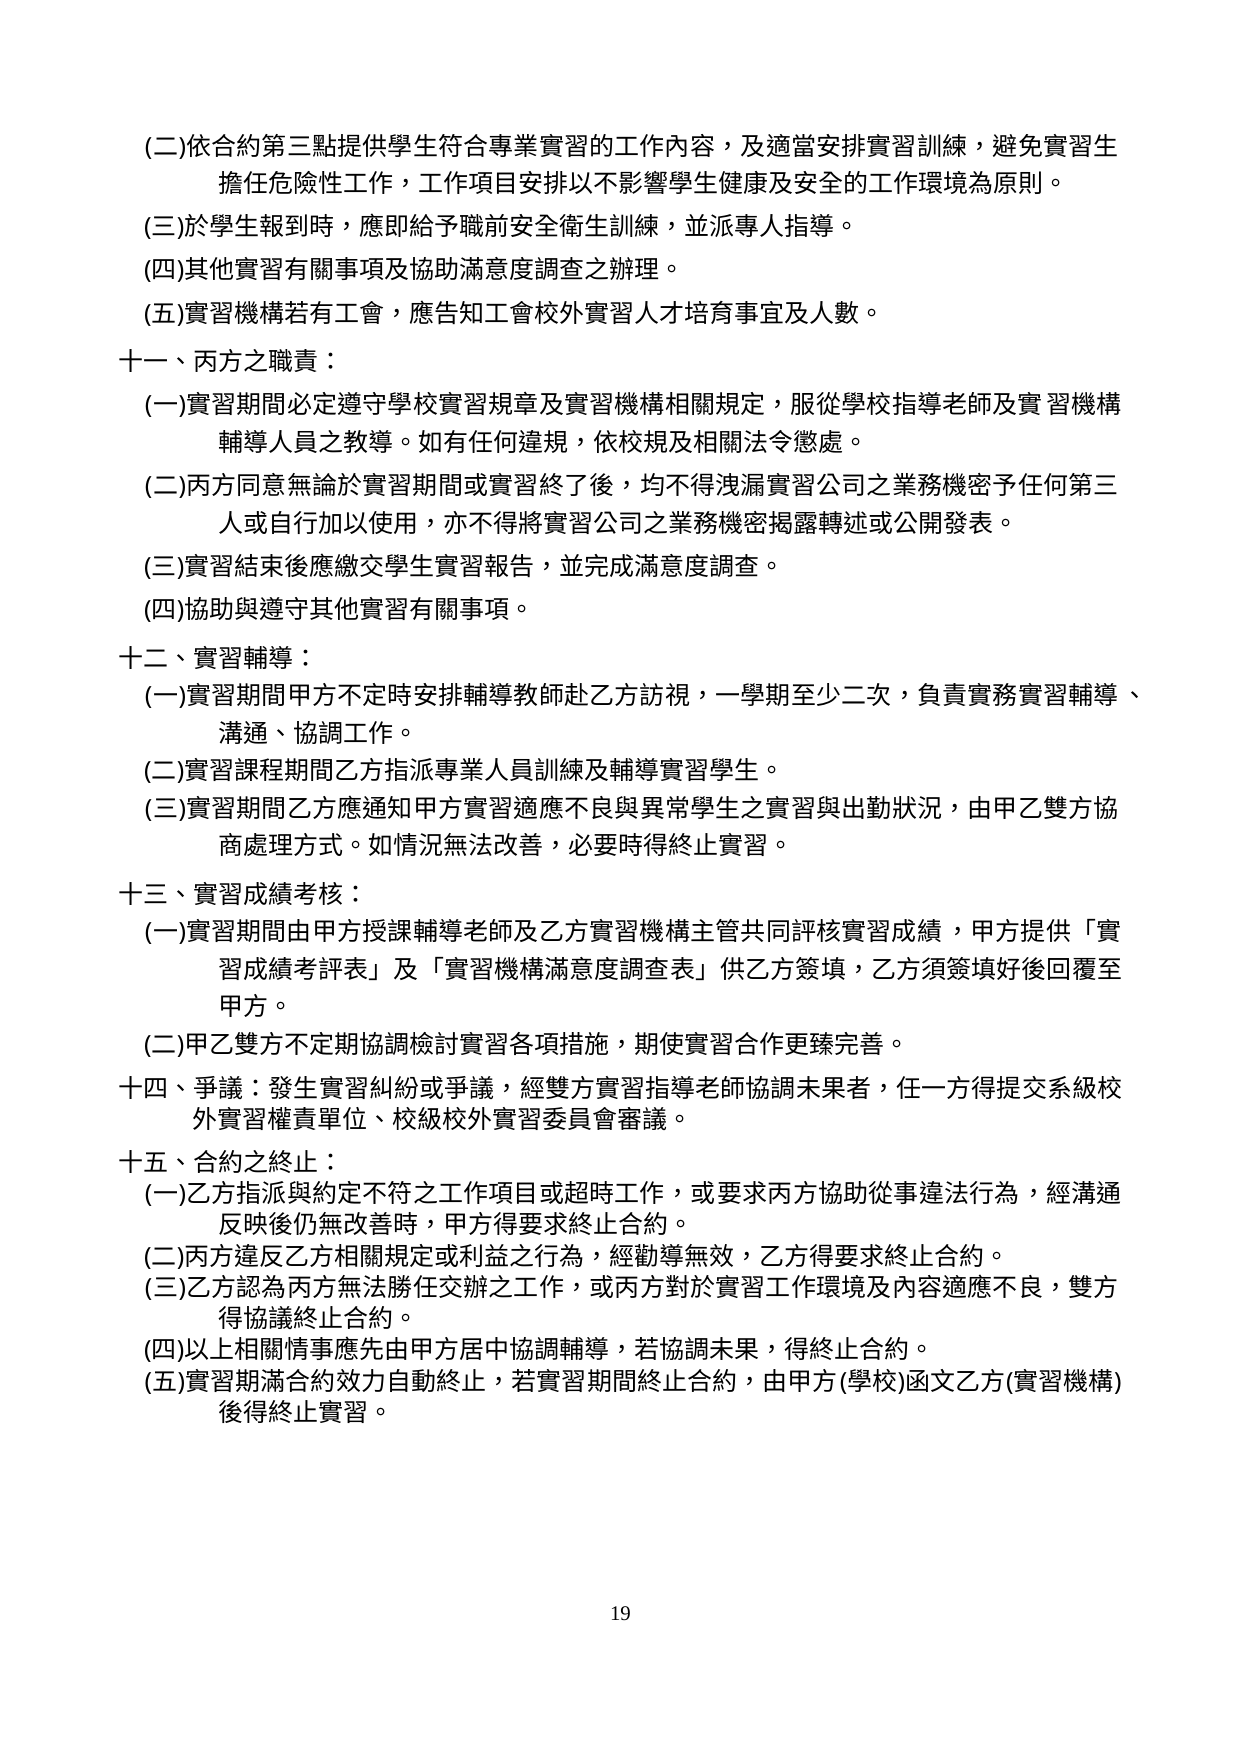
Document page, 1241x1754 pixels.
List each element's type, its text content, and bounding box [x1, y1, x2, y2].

text 十二、實習輔導： [118, 637, 1122, 675]
text 十一、丙方之職責： [118, 341, 1122, 379]
text (一)實習期間必定遵守學校實習規章及實習機構相關規定，服從學校指導老師及實習機構輔導人員之教導。如有任何違規，依校規及相關法令懲處。 [118, 384, 1122, 459]
text 十三、實習成績考核： [118, 874, 1122, 911]
text (二)依合約第三點提供學生符合專業實習的工作內容，及適當安排實習訓練，避免實習生擔任危險性工作，工作項目安排以不影響學生健康及安全的工作環境為原則。 [118, 126, 1122, 201]
text (一)乙方指派與約定不符之工作項目或超時工作，或要求丙方協助從事違法行為，經溝通反映後仍無改善時，甲方得要求終止合約。 [118, 1177, 1122, 1240]
text (二)丙方同意無論於實習期間或實習終了後，均不得洩漏實習公司之業務機密予任何第三人或自行加以使用，亦不得將實習公司之業務機密揭露轉述或公開發表。 [118, 465, 1122, 540]
text (三)實習期間乙方應通知甲方實習適應不良與異常學生之實習與出勤狀況，由甲乙雙方協商處理方式。如情況無法改善，必要時得終止實習。 [118, 787, 1122, 862]
text (四)以上相關情事應先由甲方居中協調輔導，若協調未果，得終止合約。 [118, 1334, 1122, 1365]
text (一)實習期間甲方不定時安排輔導教師赴乙方訪視，一學期至少二次，負責實務實習輔導、溝通、協調工作。 [118, 675, 1122, 750]
text (一)實習期間由甲方授課輔導老師及乙方實習機構主管共同評核實習成績，甲方提供「實習成績考評表」及「實習機構滿意度調查表」供乙方簽填，乙方須簽填好後回覆至甲方。 [118, 911, 1122, 1024]
text (三)於學生報到時，應即給予職前安全衛生訓練，並派專人指導。 [118, 206, 1122, 244]
text 十五、合約之終止： [118, 1146, 1122, 1177]
text (四)其他實習有關事項及協助滿意度調查之辦理。 [118, 249, 1122, 287]
text (五)實習機構若有工會，應告知工會校外實習人才培育事宜及人數。 [118, 292, 1122, 330]
text (二)丙方違反乙方相關規定或利益之行為，經勸導無效，乙方得要求終止合約。 [118, 1240, 1122, 1271]
text (二)實習課程期間乙方指派專業人員訓練及輔導實習學生。 [118, 750, 1122, 787]
text 十四、爭議：發生實習糾紛或爭議，經雙方實習指導老師協調未果者，任一方得提交系級校外實習權責單位、校級校外實習委員會審議。 [118, 1072, 1122, 1135]
text (三)乙方認為丙方無法勝任交辦之工作，或丙方對於實習工作環境及內容適應不良，雙方得協議終止合約。 [118, 1271, 1122, 1334]
text (二)甲乙雙方不定期協調檢討實習各項措施，期使實習合作更臻完善。 [118, 1024, 1122, 1061]
text (三)實習結束後應繳交學生實習報告，並完成滿意度調查。 [118, 546, 1122, 583]
text (五)實習期滿合約效力自動終止，若實習期間終止合約，由甲方(學校)函文乙方(實習機構)後得終止實習。 [118, 1365, 1122, 1427]
text (四)協助與遵守其他實習有關事項。 [118, 589, 1122, 626]
